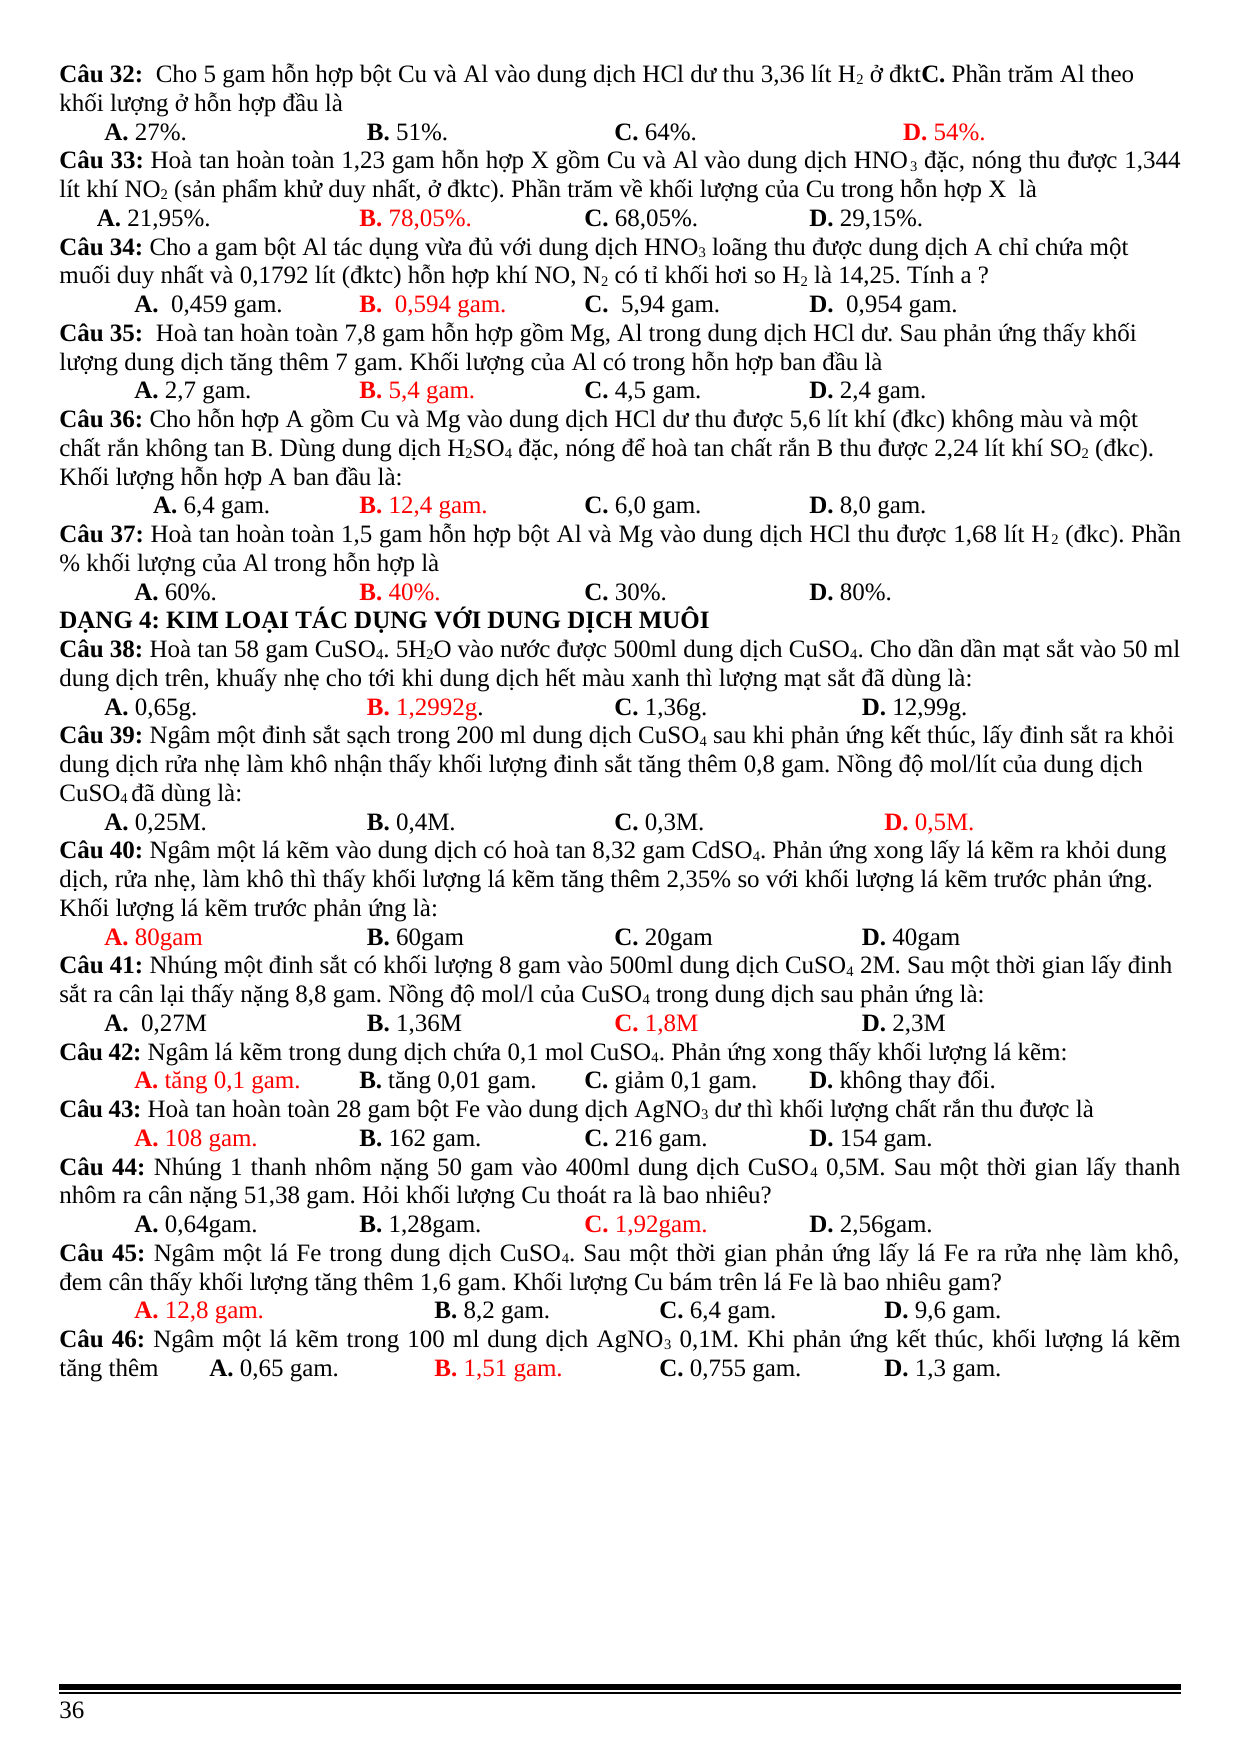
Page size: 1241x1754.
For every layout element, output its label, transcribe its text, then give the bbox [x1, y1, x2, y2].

subtitle A. 0,64gam. B. 1,28gam. C. 1,92gam. D. 2,56gam. [59, 1209, 1181, 1238]
text Câu 34: Cho a gam bột Al tác dụng vừa đủ với dung dịch HNO3 loãng thu được dung dịch A chỉ chứa một muối duy nhất và 0,1792 lít (đktc) hỗn hợp khí NO, N2 có tỉ khối hơi so H2 là 14,25. Tính a ? [59, 232, 1181, 289]
text Câu 41: Nhúng một đinh sắt có khối lượng 8 gam vào 500ml dung dịch CuSO4 2M. Sau một thời gian lấy đinh sắt ra cân lại thấy nặng 8,8 gam. Nồng độ mol/l của CuSO4 trong dung dịch sau phản ứng là: [59, 950, 1181, 1008]
text A. 60%. B. 40%. C. 30%. D. 80%. [59, 577, 1181, 605]
text DẠNG 4: KIM LOẠI TÁC DỤNG VỚI DUNG DỊCH MUÔI [59, 605, 1181, 634]
text A. 0,459 gam. B. 0,594 gam. C. 5,94 gam. D. 0,954 gam. [59, 289, 1181, 318]
text Câu 40: Ngâm một lá kẽm vào dung dịch có hoà tan 8,32 gam CdSO4. Phản ứng xong lấy lá kẽm ra khỏi dung dịch, rửa nhẹ, làm khô thì thấy khối lượng lá kẽm tăng thêm 2,35% so với khối lượng lá kẽm trước phản ứng. Khối lượng lá kẽm trước phản ứng là: [59, 835, 1181, 922]
text Câu 43: Hoà tan hoàn toàn 28 gam bột Fe vào dung dịch AgNO3 dư thì khối lượng chất rắn thu được là [59, 1094, 1181, 1123]
text Câu 44: Nhúng 1 thanh nhôm nặng 50 gam vào 400ml dung dịch CuSO4 0,5M. Sau một thời gian lấy thanh nhôm ra cân nặng 51,38 gam. Hỏi khối lượng Cu thoát ra là bao nhiêu? [59, 1152, 1181, 1209]
text A. 108 gam. B. 162 gam. C. 216 gam. D. 154 gam. [59, 1123, 1181, 1152]
text Câu 39: Ngâm một đinh sắt sạch trong 200 ml dung dịch CuSO4 sau khi phản ứng kết thúc, lấy đinh sắt ra khỏi dung dịch rửa nhẹ làm khô nhận thấy khối lượng đinh sắt tăng thêm 0,8 gam. Nồng độ mol/lít của dung dịch CuSO4 đã dùng là: [59, 720, 1181, 807]
text A. 0,65g. B. 1,2992g. C. 1,36g. D. 12,99g. [59, 692, 1181, 720]
text Câu 35: Hoà tan hoàn toàn 7,8 gam hỗn hợp gồm Mg, Al trong dung dịch HCl dư. Sau phản ứng thấy khối lượng dung dịch tăng thêm 7 gam. Khối lượng của Al có trong hỗn hợp ban đầu là [59, 318, 1181, 375]
text Câu 45: Ngâm một lá Fe trong dung dịch CuSO4. Sau một thời gian phản ứng lấy lá Fe ra rửa nhẹ làm khô, đem cân thấy khối lượng tăng thêm 1,6 gam. Khối lượng Cu bám trên lá Fe là bao nhiêu gam? [59, 1238, 1181, 1295]
text Câu 37: Hoà tan hoàn toàn 1,5 gam hỗn hợp bột Al và Mg vào dung dịch HCl thu được 1,68 lít H2 (đkc). Phần % khối lượng của Al trong hỗn hợp là [59, 519, 1181, 577]
text Câu 42: Ngâm lá kẽm trong dung dịch chứa 0,1 mol CuSO4. Phản ứng xong thấy khối lượng lá kẽm: [59, 1037, 1181, 1065]
text Câu 32: Cho 5 gam hỗn hợp bột Cu và Al vào dung dịch HCl dư thu 3,36 lít H2 ở đktC. Phần trăm Al theo khối lượng ở hỗn hợp đầu là [59, 59, 1181, 117]
text A. 6,4 gam. B. 12,4 gam. C. 6,0 gam. D. 8,0 gam. [59, 490, 1181, 519]
text Câu 33: Hoà tan hoàn toàn 1,23 gam hỗn hợp X gồm Cu và Al vào dung dịch HNO3 đặc, nóng thu được 1,344 lít khí NO2 (sản phẩm khử duy nhất, ở đktc). Phần trăm về khối lượng của Cu trong hỗn hợp X là [59, 145, 1181, 203]
text Câu 38: Hoà tan 58 gam CuSO4. 5H2O vào nước được 500ml dung dịch CuSO4. Cho dần dần mạt sắt vào 50 ml dung dịch trên, khuấy nhẹ cho tới khi dung dịch hết màu xanh thì lượng mạt sắt đã dùng là: [59, 634, 1181, 692]
text A. 27%. B. 51%. C. 64%. D. 54%. [59, 117, 1181, 145]
text A. 80gam B. 60gam C. 20gam D. 40gam [59, 922, 1181, 950]
text Câu 36: Cho hỗn hợp A gồm Cu và Mg vào dung dịch HCl dư thu được 5,6 lít khí (đkc) không màu và một chất rắn không tan B. Dùng dung dịch H2SO4 đặc, nóng để hoà tan chất rắn B thu được 2,24 lít khí SO2 (đkc). Khối lượng hỗn hợp A ban đầu là: [59, 404, 1181, 490]
text Câu 46: Ngâm một lá kẽm trong 100 ml dung dịch AgNO3 0,1M. Khi phản ứng kết thúc, khối lượng lá kẽm tăng thêm A. 0,65 gam. B. 1,51 gam. C. 0,755 gam. D. 1,3 gam. [59, 1324, 1181, 1382]
text A. 21,95%. B. 78,05%. C. 68,05%. D. 29,15%. [59, 203, 1181, 232]
text A. 2,7 gam. B. 5,4 gam. C. 4,5 gam. D. 2,4 gam. [59, 375, 1181, 404]
text A. tăng 0,1 gam. B. tăng 0,01 gam. C. giảm 0,1 gam. D. không thay đổi. [59, 1065, 1181, 1094]
text A. 0,25M. B. 0,4M. C. 0,3M. D. 0,5M. [59, 807, 1181, 835]
text A. 0,27M B. 1,36M C. 1,8M D. 2,3M [59, 1008, 1181, 1037]
text A. 12,8 gam. B. 8,2 gam. C. 6,4 gam. D. 9,6 gam. [59, 1295, 1181, 1324]
